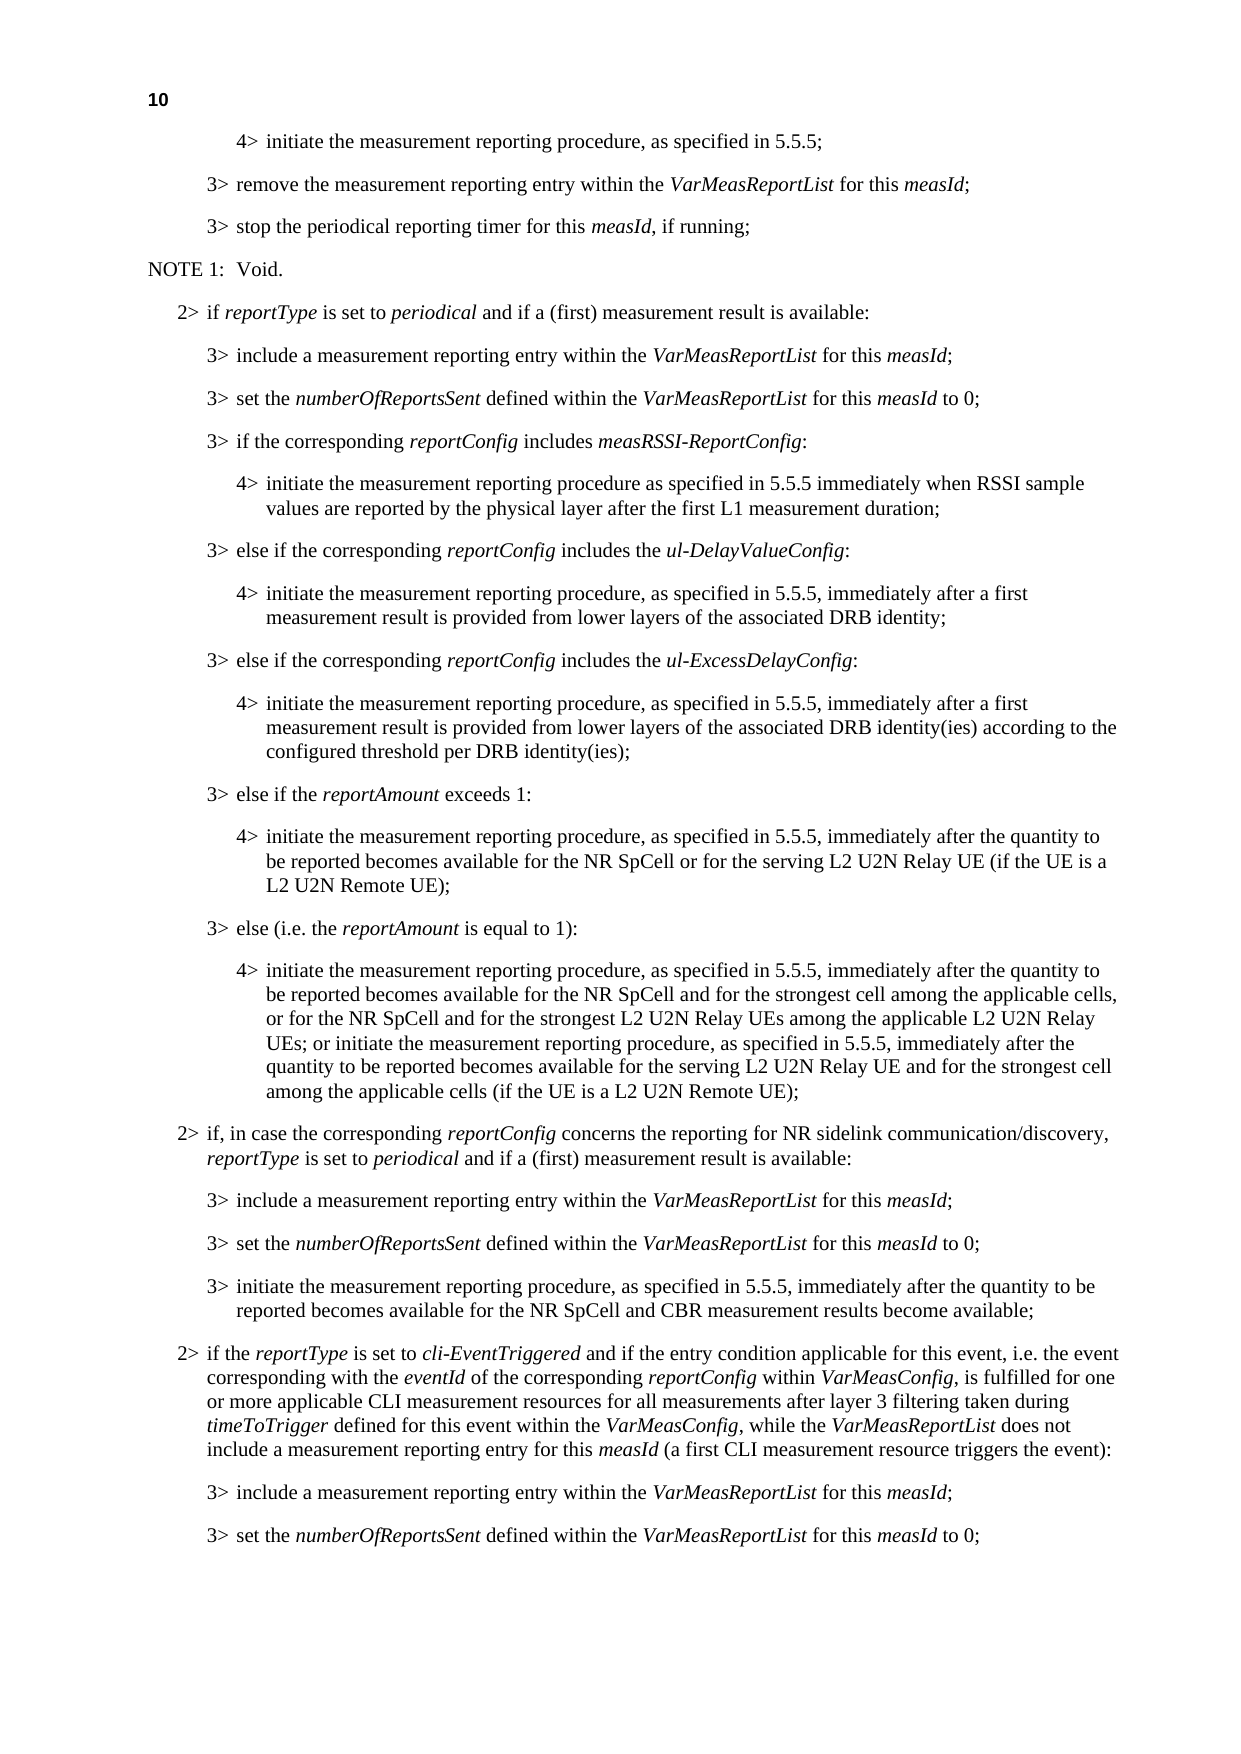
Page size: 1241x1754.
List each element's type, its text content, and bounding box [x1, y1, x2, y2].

text 4> initiate the measurement reporting procedure, as specified in 5.5.5, immediately after the quantity to be reported becomes available for the NR SpCell and for the strongest cell among the applicable cells, or for the NR SpCell and for the strongest L2 U2N Relay UEs among the applicable L2 U2N Relay UEs; or initiate the measurement reporting procedure, as specified in 5.5.5, immediately after the quantity to be reported becomes available for the serving L2 U2N Relay UE and for the strongest cell among the applicable cells (if the UE is a L2 U2N Remote UE); [236, 958, 1122, 1103]
text 2> if the reportType is set to cli-EventTriggered and if the entry condition applicable for this event, i.e. the event corresponding with the eventId of the corresponding reportConfig within VarMeasConfig, is fulfilled for one or more applicable CLI measurement resources for all measurements after layer 3 filtering taken during timeToTrigger defined for this event within the VarMeasConfig, while the VarMeasReportList does not include a measurement reporting entry for this measId (a first CLI measurement resource triggers the event): [177, 1341, 1122, 1461]
text 3> include a measurement reporting entry within the VarMeasReportList for this measId; [207, 1480, 1122, 1504]
text 3> set the numberOfReportsSent defined within the VarMeasReportList for this measId to 0; [207, 386, 1122, 410]
text 4> initiate the measurement reporting procedure, as specified in 5.5.5, immediately after a first measurement result is provided from lower layers of the associated DRB identity; [236, 581, 1122, 629]
text 3> include a measurement reporting entry within the VarMeasReportList for this measId; [207, 343, 1122, 367]
text 4> initiate the measurement reporting procedure, as specified in 5.5.5, immediately after the quantity to be reported becomes available for the NR SpCell or for the serving L2 U2N Relay UE (if the UE is a L2 U2N Remote UE); [236, 824, 1122, 897]
text 3> set the numberOfReportsSent defined within the VarMeasReportList for this measId to 0; [207, 1523, 1122, 1547]
text 3> remove the measurement reporting entry within the VarMeasReportList for this measId; [207, 172, 1122, 196]
text 3> else (i.e. the reportAmount is equal to 1): [207, 915, 1122, 939]
text 3> else if the reportAmount exceeds 1: [207, 782, 1122, 806]
text NOTE 1: Void. [148, 257, 1122, 281]
text 4> initiate the measurement reporting procedure, as specified in 5.5.5, immediately after a first measurement result is provided from lower layers of the associated DRB identity(ies) according to the configured threshold per DRB identity(ies); [236, 691, 1122, 763]
text 3> include a measurement reporting entry within the VarMeasReportList for this measId; [207, 1188, 1122, 1212]
text 3> stop the periodical reporting timer for this measId, if running; [207, 214, 1122, 238]
text 3> else if the corresponding reportConfig includes the ul-ExcessDelayConfig: [207, 648, 1122, 672]
text 3> set the numberOfReportsSent defined within the VarMeasReportList for this measId to 0; [207, 1231, 1122, 1255]
text 3> else if the corresponding reportConfig includes the ul-DelayValueConfig: [207, 538, 1122, 562]
text 4> initiate the measurement reporting procedure, as specified in 5.5.5; [236, 129, 1122, 153]
text 2> if reportType is set to periodical and if a (first) measurement result is available: [177, 300, 1122, 324]
text 3> if the corresponding reportConfig includes measRSSI-ReportConfig: [207, 428, 1122, 453]
text 3> initiate the measurement reporting procedure, as specified in 5.5.5, immediately after the quantity to be reported becomes available for the NR SpCell and CBR measurement results become available; [207, 1274, 1122, 1322]
text 2> if, in case the corresponding reportConfig concerns the reporting for NR sidelink communication/discovery, reportType is set to periodical and if a (first) measurement result is available: [177, 1121, 1122, 1169]
text 4> initiate the measurement reporting procedure as specified in 5.5.5 immediately when RSSI sample values are reported by the physical layer after the first L1 measurement duration; [236, 471, 1122, 519]
